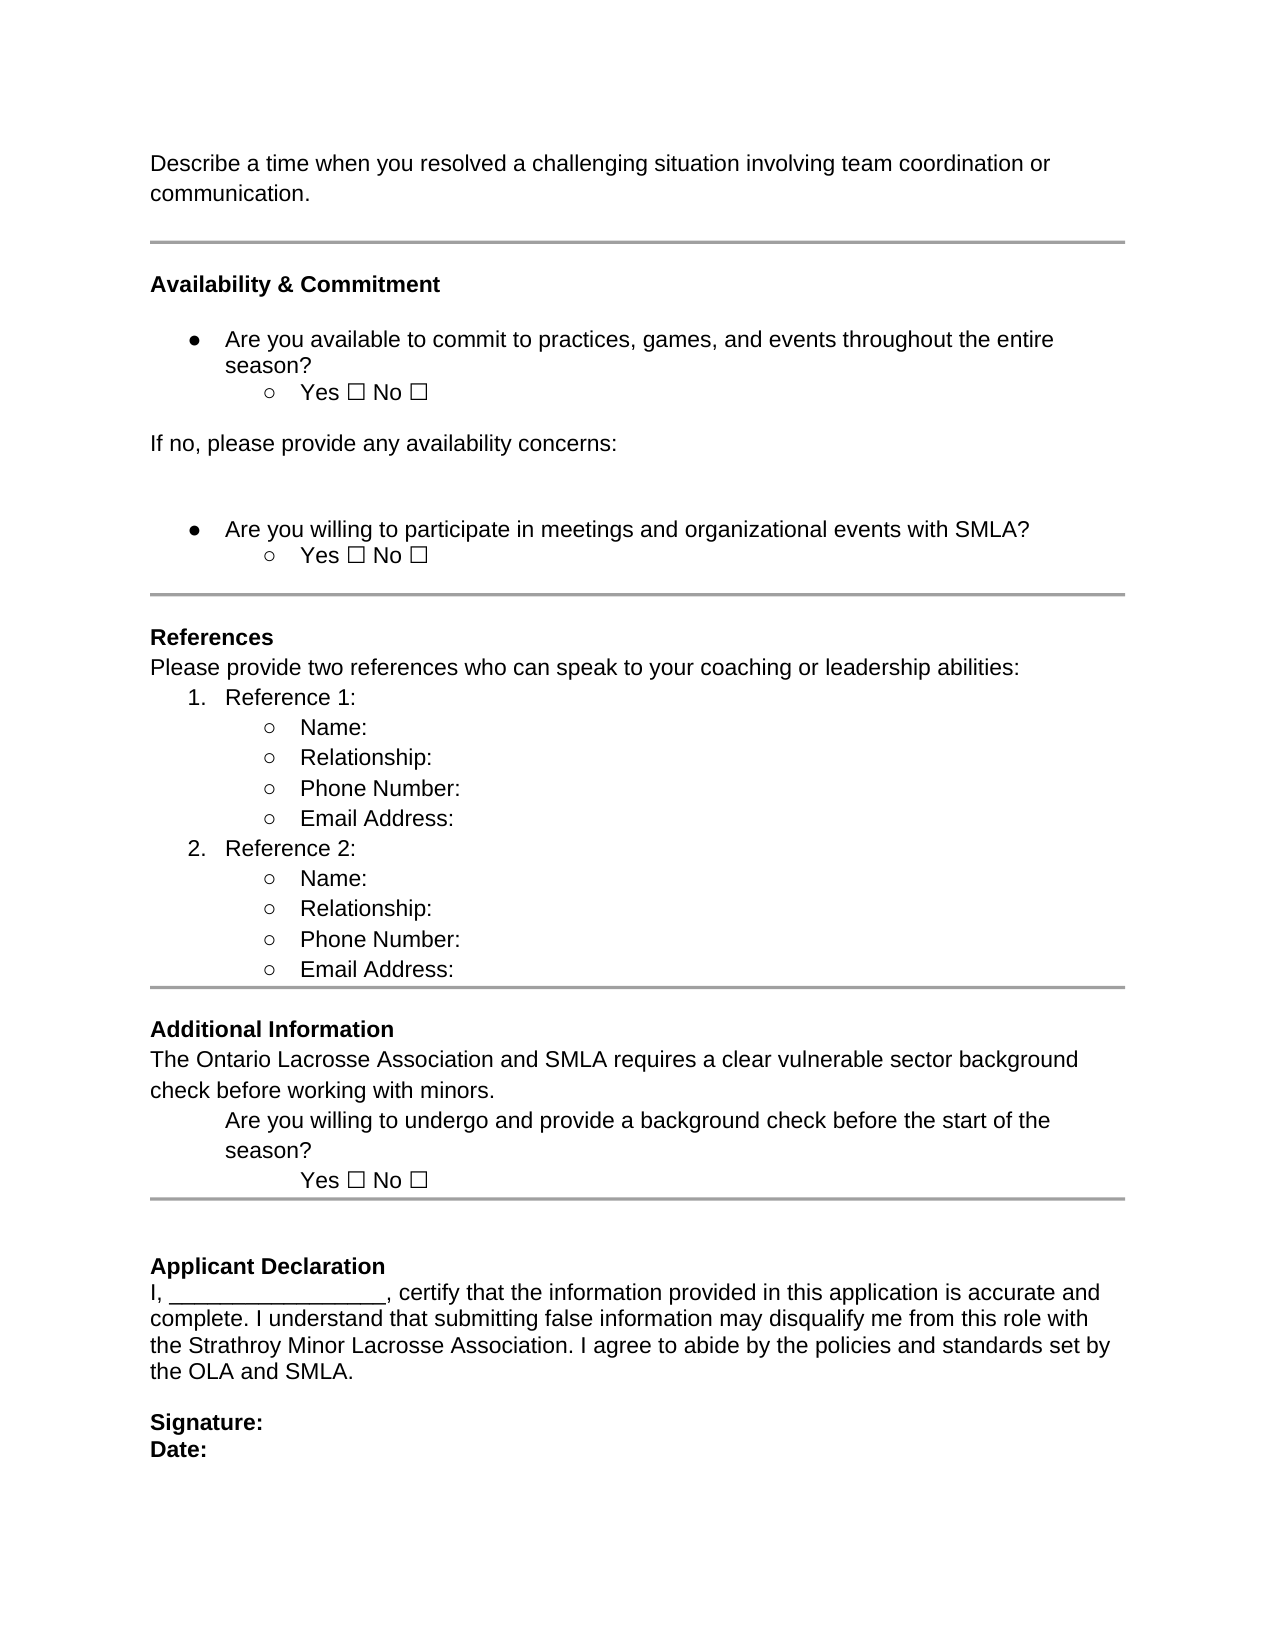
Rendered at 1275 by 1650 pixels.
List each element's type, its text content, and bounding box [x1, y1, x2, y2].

text If no, please provide any availability concerns: [150, 430, 1125, 487]
text The Ontario Lacrosse Association and SMLA requires a clear vulnerable sector background check before working with minors. [150, 1046, 1125, 1103]
list Yes ☐ No ☐ [262, 542, 1125, 568]
text Applicant Declaration I, _________________, certify that the information provided in this application is accurate and complete. I understand that submitting false information may disqualify me from this role with the Strathroy Minor Lacrosse Association. I agree to abide by the policies and standards set by the OLA and SMLA. [150, 1253, 1125, 1384]
list Relationship: [262, 895, 1125, 922]
list Email Address: [262, 956, 1125, 982]
list Name: [262, 714, 1125, 740]
list Yes ☐ No ☐ [262, 379, 1125, 405]
text Additional Information [150, 1016, 1125, 1042]
list Reference 1: [187, 684, 1125, 710]
list Relationship: [262, 744, 1125, 771]
list Are you available to commit to practices, games, and events throughout the entire season? [187, 326, 1125, 379]
text Signature: Date: [150, 1409, 1125, 1462]
list Phone Number: [262, 774, 1125, 801]
text Describe a time when you resolved a challenging situation involving team coordination or communication. [150, 150, 1125, 207]
text Are you willing to undergo and provide a background check before the start of the season? Yes ☐ No ☐ [225, 1107, 1125, 1193]
list Phone Number: [262, 926, 1125, 952]
list Are you willing to participate in meetings and organizational events with SMLA? [187, 516, 1125, 542]
list Email Address: [262, 805, 1125, 831]
text Availability & Commitment [150, 271, 1125, 297]
text Please provide two references who can speak to your coaching or leadership abilities: [150, 654, 1125, 680]
text References [150, 623, 1125, 650]
list Reference 2: [187, 835, 1125, 861]
list Name: [262, 865, 1125, 891]
